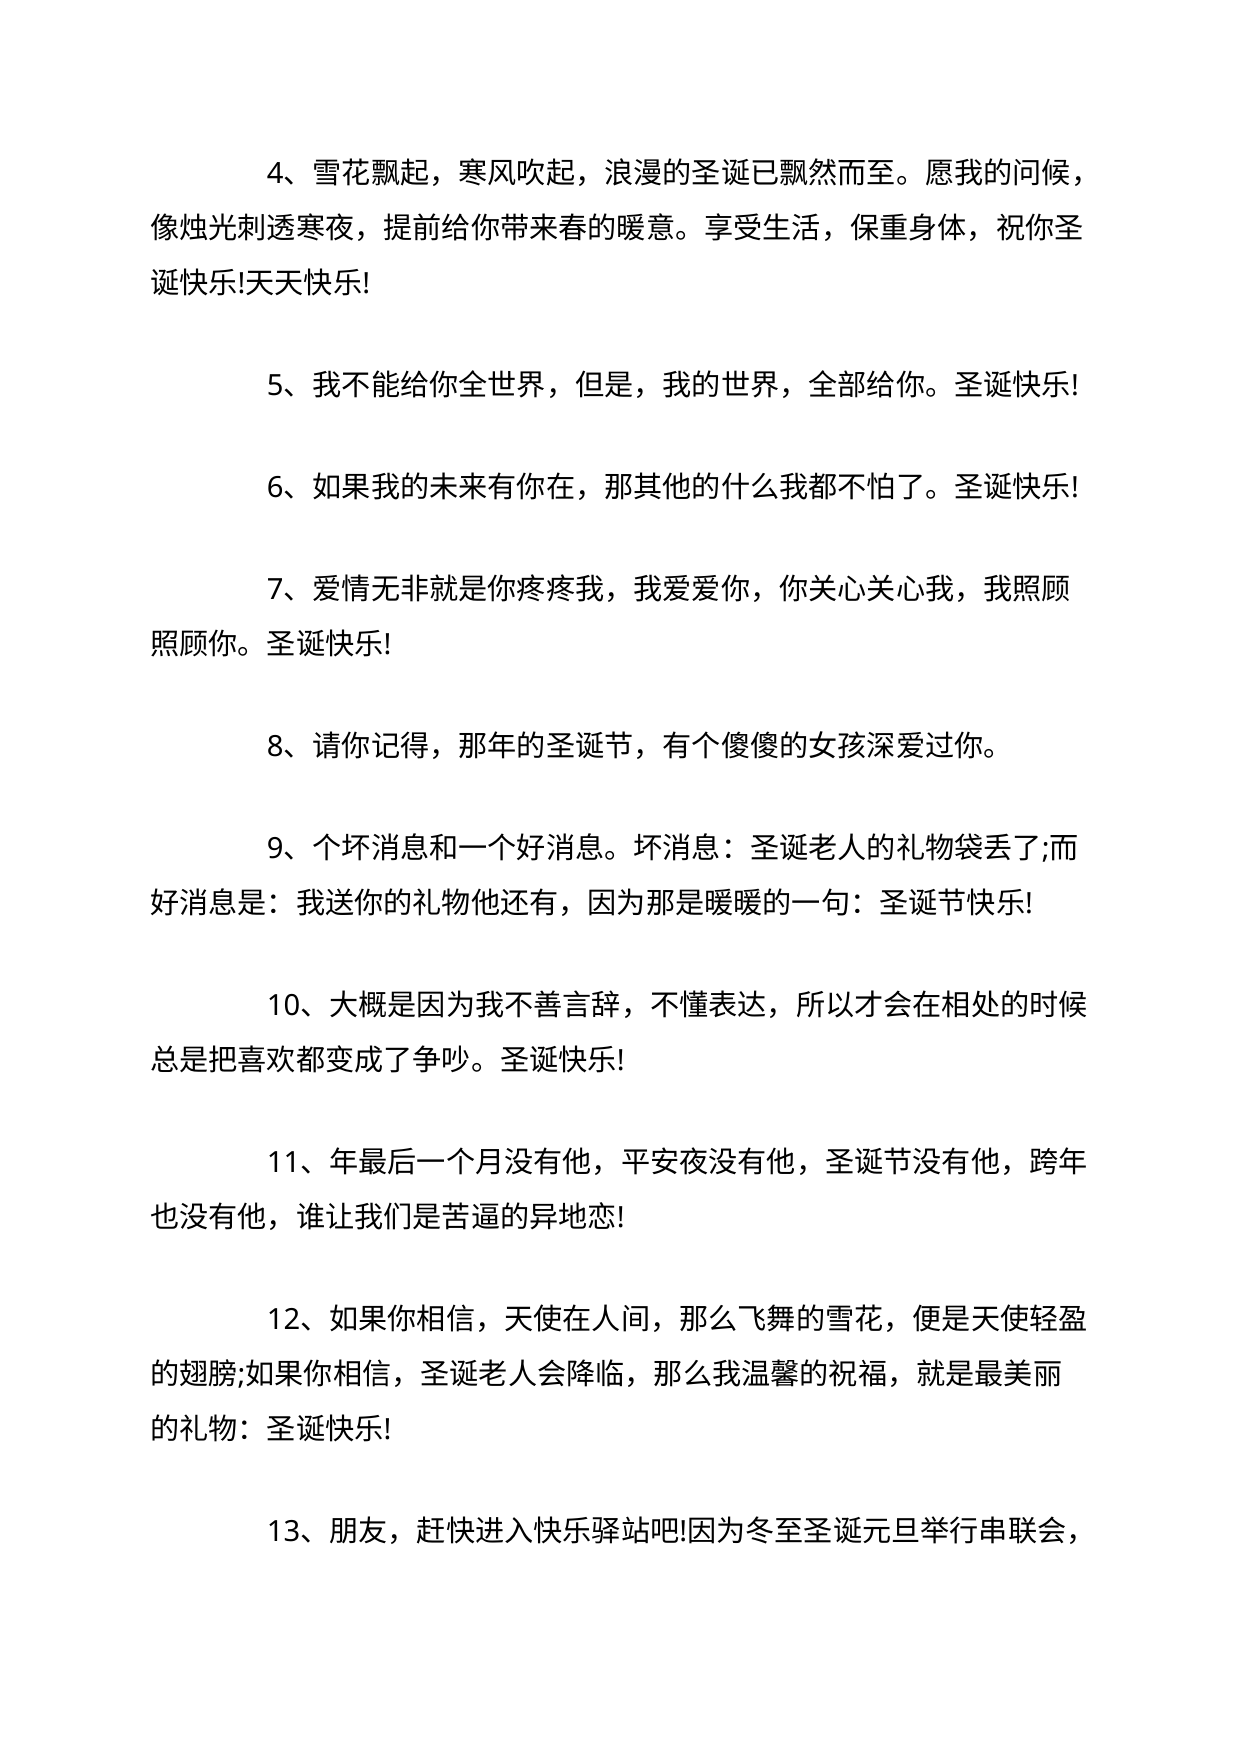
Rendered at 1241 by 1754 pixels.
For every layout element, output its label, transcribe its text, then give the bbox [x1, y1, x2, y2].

text 4、雪花飘起，寒风吹起，浪漫的圣诞已飘然而至。愿我的问候，像烛光刺透寒夜，提前给你带来春的暖意。享受生活，保重身体，祝你圣诞快乐!天天快乐! [150, 150, 1090, 302]
text 6、如果我的未来有你在，那其他的什么我都不怕了。圣诞快乐! [150, 464, 1090, 506]
text 11、年最后一个月没有他，平安夜没有他，圣诞节没有他，跨年也没有他，谁让我们是苦逼的异地恋! [150, 1139, 1090, 1236]
text 12、如果你相信，天使在人间，那么飞舞的雪花，便是天使轻盈的翅膀;如果你相信，圣诞老人会降临，那么我温馨的祝福，就是最美丽的礼物：圣诞快乐! [150, 1296, 1090, 1448]
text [150, 1508, 1090, 1550]
text 10、大概是因为我不善言辞，不懂表达，所以才会在相处的时候总是把喜欢都变成了争吵。圣诞快乐! [150, 982, 1090, 1079]
text 5、我不能给你全世界，但是，我的世界，全部给你。圣诞快乐! [150, 362, 1090, 404]
text 8、请你记得，那年的圣诞节，有个傻傻的女孩深爱过你。 [150, 723, 1090, 765]
text 7、爱情无非就是你疼疼我，我爱爱你，你关心关心我，我照顾照顾你。圣诞快乐! [150, 566, 1090, 663]
text 9、个坏消息和一个好消息。坏消息：圣诞老人的礼物袋丢了;而好消息是：我送你的礼物他还有，因为那是暖暖的一句：圣诞节快乐! [150, 825, 1090, 922]
